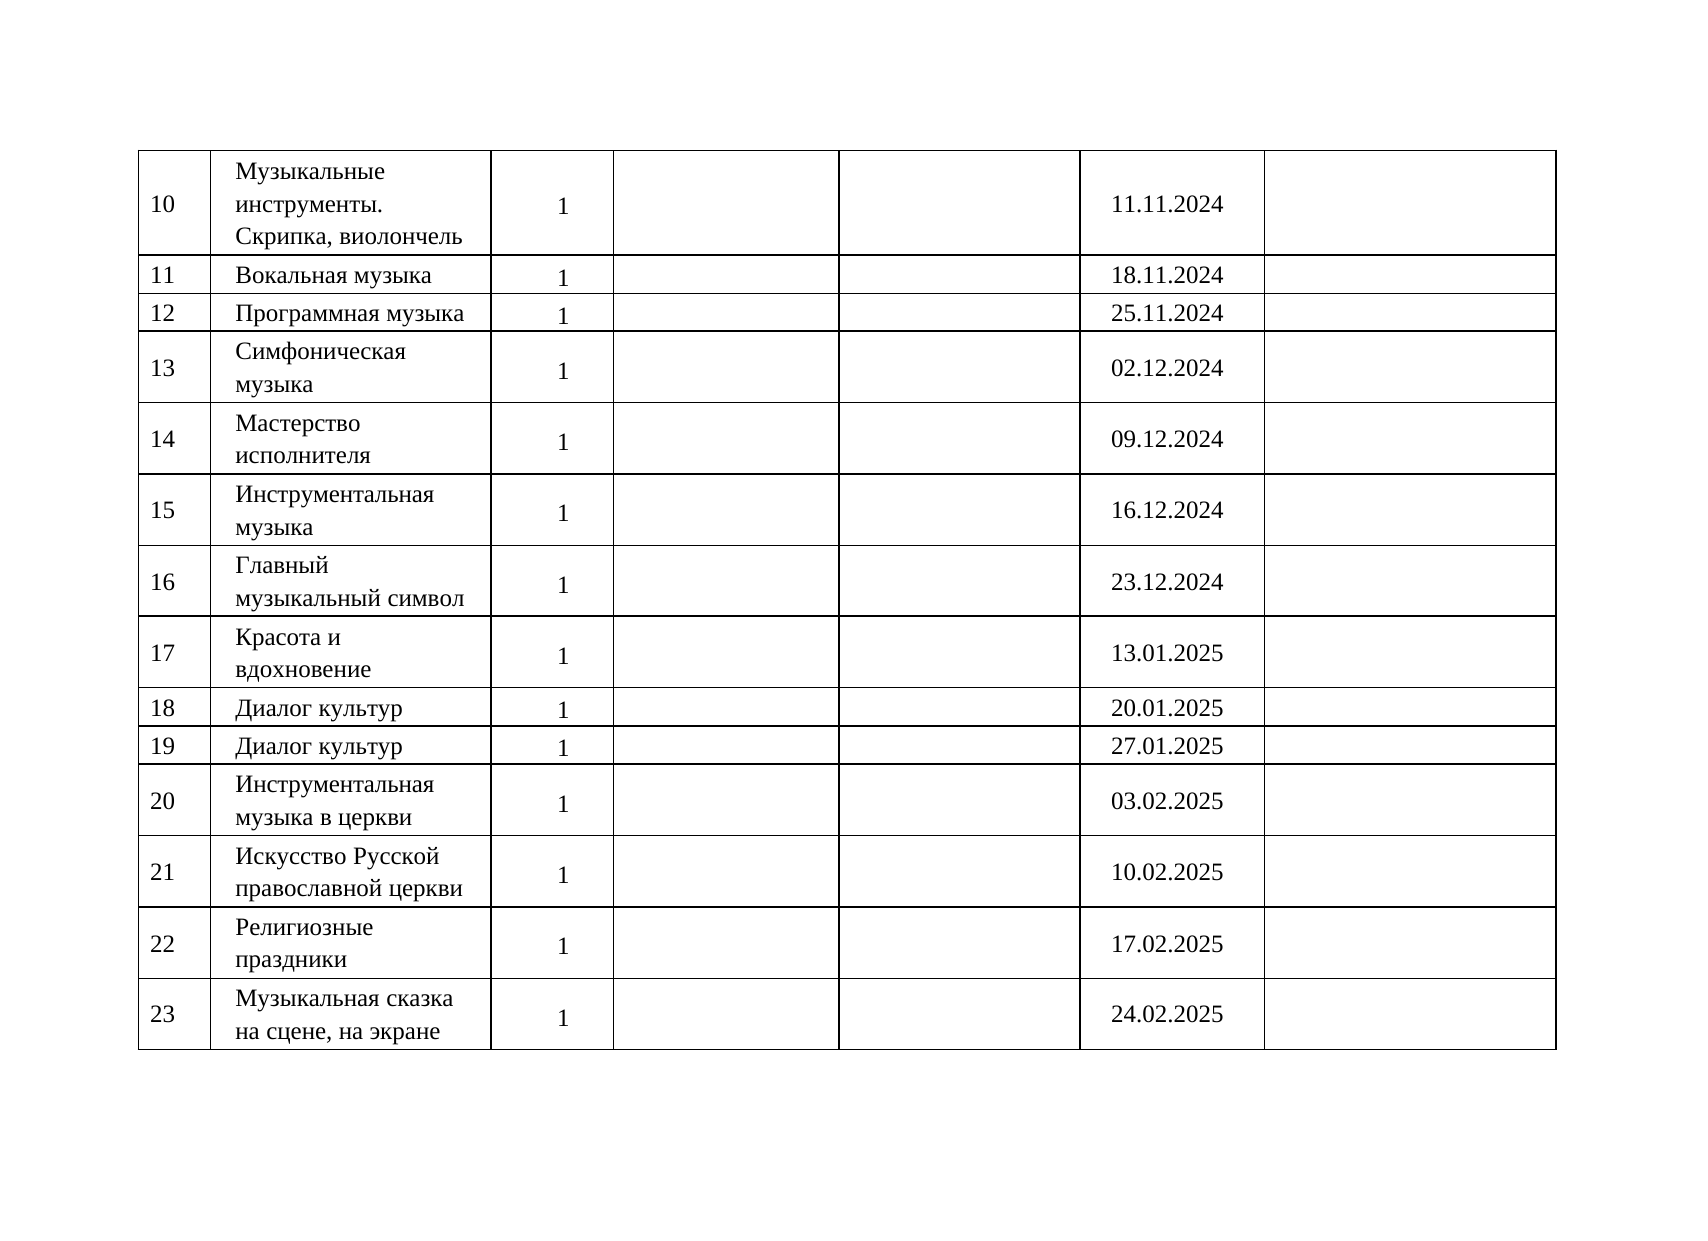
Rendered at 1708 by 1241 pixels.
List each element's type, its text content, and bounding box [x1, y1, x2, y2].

table_cell 09.12.2024 [1081, 403, 1264, 473]
table_cell 1 [492, 979, 613, 1049]
table_cell [840, 727, 1079, 763]
table_cell [840, 908, 1079, 977]
table_cell [614, 765, 838, 834]
table_cell 13.01.2025 [1081, 617, 1264, 687]
table_cell [614, 475, 838, 544]
table_cell 25.11.2024 [1081, 294, 1264, 330]
table_cell [1265, 403, 1555, 473]
table_cell [840, 979, 1079, 1049]
table_cell [1265, 688, 1555, 725]
table_cell [614, 256, 838, 292]
table_cell 27.01.2025 [1081, 727, 1264, 763]
table_cell [1265, 546, 1555, 615]
table_cell 21 [139, 836, 210, 906]
table_cell [614, 688, 838, 725]
table_cell [1265, 836, 1555, 906]
table_cell Инструментальная музыка в церкви [211, 765, 490, 834]
table_cell 1 [492, 475, 613, 544]
table_cell 13 [139, 332, 210, 402]
table_cell [840, 475, 1079, 544]
table_cell [614, 546, 838, 615]
table_cell [1265, 475, 1555, 544]
table_cell Религиозные праздники [211, 908, 490, 977]
table_cell [614, 294, 838, 330]
table_cell 23.12.2024 [1081, 546, 1264, 615]
table_header [840, 151, 1079, 254]
table_cell 1 [492, 546, 613, 615]
table_cell [840, 332, 1079, 402]
table_cell 1 [492, 836, 613, 906]
table_cell 12 [139, 294, 210, 330]
table_cell Вокальная музыка [211, 256, 490, 292]
table_cell [614, 727, 838, 763]
table_cell [1265, 727, 1555, 763]
table_cell [840, 617, 1079, 687]
table_cell 19 [139, 727, 210, 763]
table_cell [614, 617, 838, 687]
table_header [1265, 151, 1555, 254]
table_cell Инструментальная музыка [211, 475, 490, 544]
table_cell 14 [139, 403, 210, 473]
table_cell [1265, 617, 1555, 687]
table_cell Диалог культур [211, 688, 490, 725]
table_cell Музыкальная сказка на сцене, на экране [211, 979, 490, 1049]
table_cell [614, 332, 838, 402]
table_cell 20 [139, 765, 210, 834]
table_cell 1 [492, 765, 613, 834]
table_cell [840, 546, 1079, 615]
table_cell 02.12.2024 [1081, 332, 1264, 402]
table_cell 20.01.2025 [1081, 688, 1264, 725]
table_cell [614, 836, 838, 906]
table_cell 1 [492, 256, 613, 292]
table_cell [1265, 332, 1555, 402]
table_cell 17 [139, 617, 210, 687]
table_cell 1 [492, 403, 613, 473]
table_cell 15 [139, 475, 210, 544]
table_cell [840, 403, 1079, 473]
table_cell [840, 294, 1079, 330]
table_header Музыкальные инструменты. Скрипка, виолончель [211, 151, 490, 254]
table_cell Диалог культур [211, 727, 490, 763]
table_cell 22 [139, 908, 210, 977]
table_header [614, 151, 838, 254]
table_cell 16 [139, 546, 210, 615]
table_cell 24.02.2025 [1081, 979, 1264, 1049]
table_cell Программная музыка [211, 294, 490, 330]
table_cell [1265, 294, 1555, 330]
table_cell [614, 908, 838, 977]
table_cell [614, 979, 838, 1049]
table_header 11.11.2024 [1081, 151, 1264, 254]
table_cell 1 [492, 617, 613, 687]
table_cell [1265, 765, 1555, 834]
table_cell [614, 403, 838, 473]
table_cell 1 [492, 294, 613, 330]
table_cell 16.12.2024 [1081, 475, 1264, 544]
table_header 10 [139, 151, 210, 254]
table_cell [840, 256, 1079, 292]
table_cell [1265, 908, 1555, 977]
table_cell 18.11.2024 [1081, 256, 1264, 292]
table_cell Главный музыкальный символ [211, 546, 490, 615]
table_header 1 [492, 151, 613, 254]
table_cell 17.02.2025 [1081, 908, 1264, 977]
table_cell 11 [139, 256, 210, 292]
table_cell 03.02.2025 [1081, 765, 1264, 834]
table_cell Искусство Русской православной церкви [211, 836, 490, 906]
table_cell 1 [492, 332, 613, 402]
table_cell 1 [492, 908, 613, 977]
table_cell [1265, 979, 1555, 1049]
table_cell [840, 836, 1079, 906]
table_cell 23 [139, 979, 210, 1049]
table_cell Мастерство исполнителя [211, 403, 490, 473]
table_cell 1 [492, 727, 613, 763]
table_cell [840, 765, 1079, 834]
table_cell [1265, 256, 1555, 292]
table_cell [840, 688, 1079, 725]
table_cell 10.02.2025 [1081, 836, 1264, 906]
table_cell 18 [139, 688, 210, 725]
table_cell Красота и вдохновение [211, 617, 490, 687]
table_cell 1 [492, 688, 613, 725]
table_cell Симфоническая музыка [211, 332, 490, 402]
